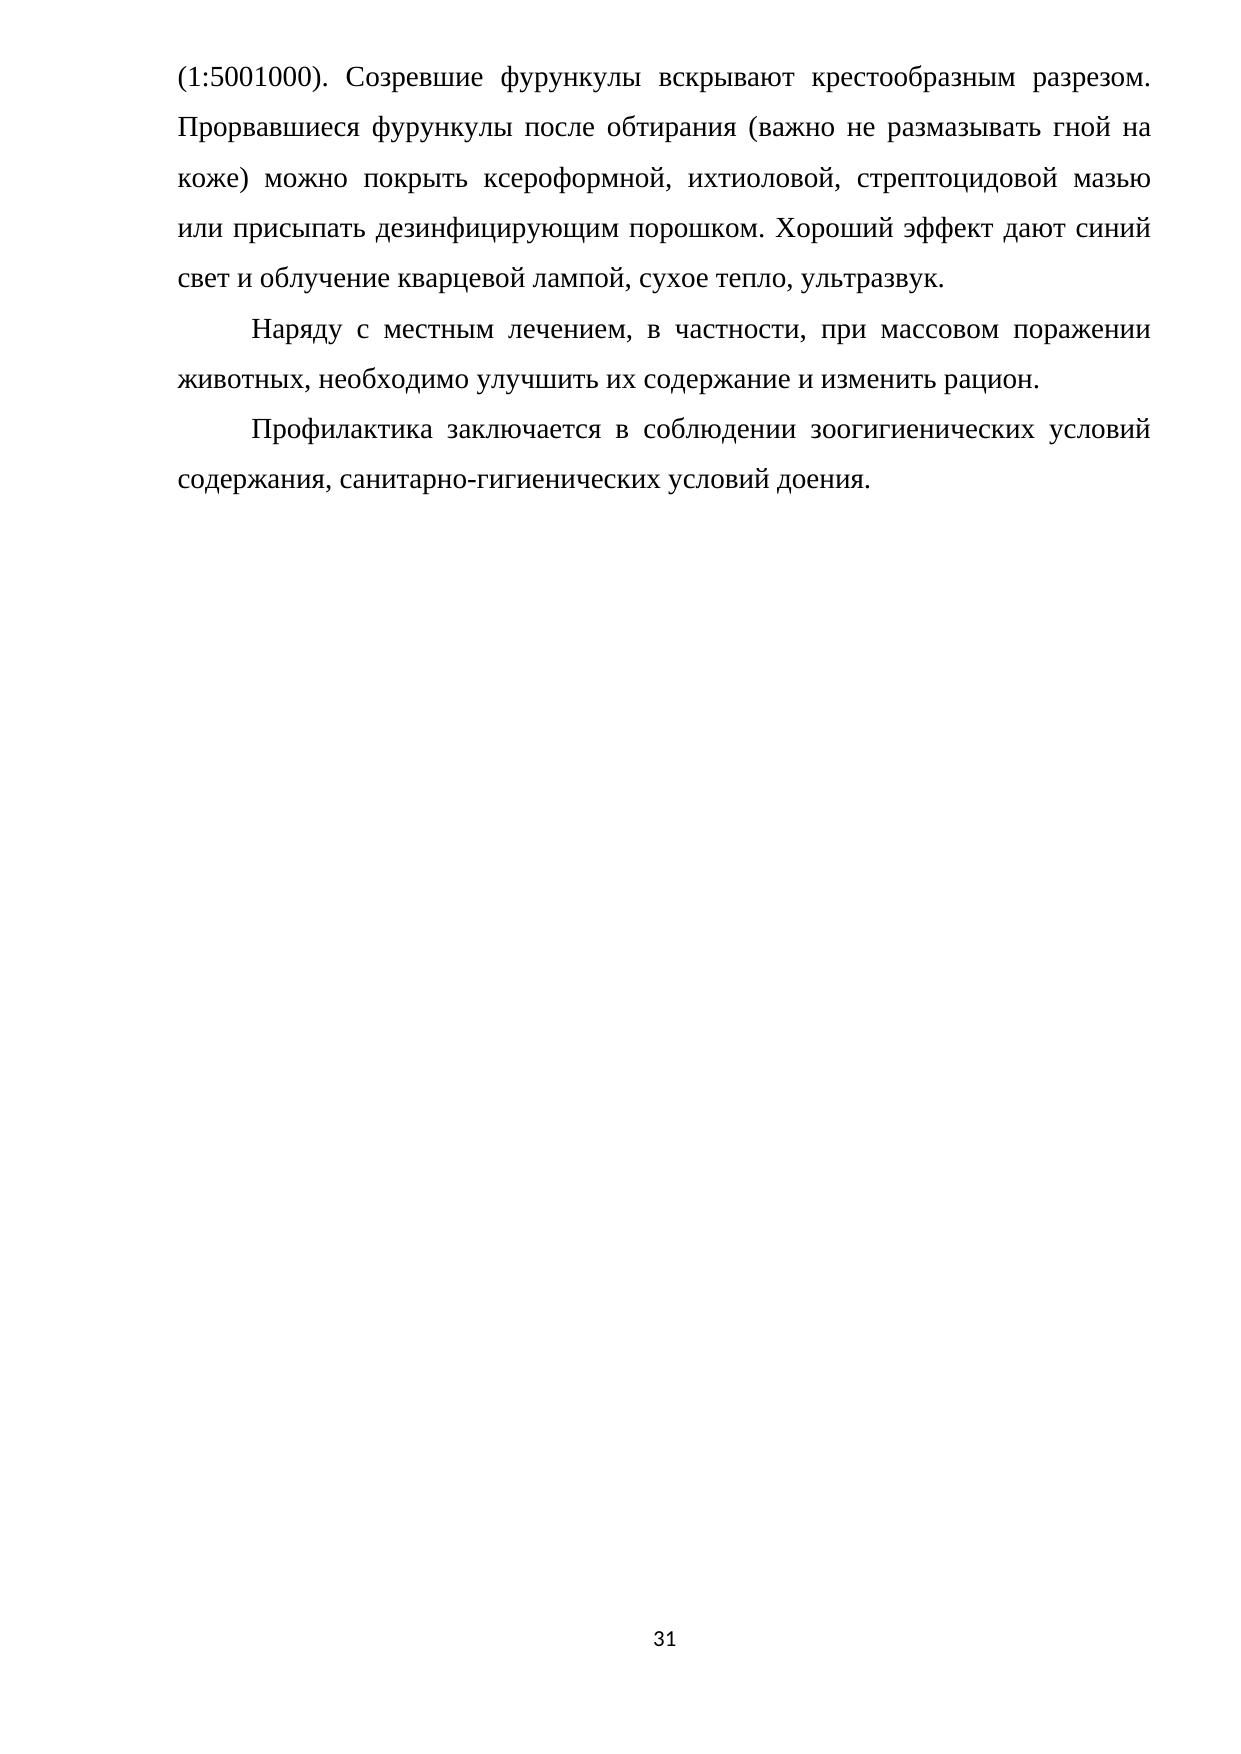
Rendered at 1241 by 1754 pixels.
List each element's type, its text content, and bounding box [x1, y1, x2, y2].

text Наряду с местным лечением, в частности, при массовом поражении животных, необходимо улучшить их содержание и изменить рацион. [177, 311, 1152, 394]
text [177, 59, 1152, 294]
text Профилактика заключается в соблюдении зоогигиенических условий содержания, санитарно-гигиенических условий доения. [177, 411, 1152, 495]
